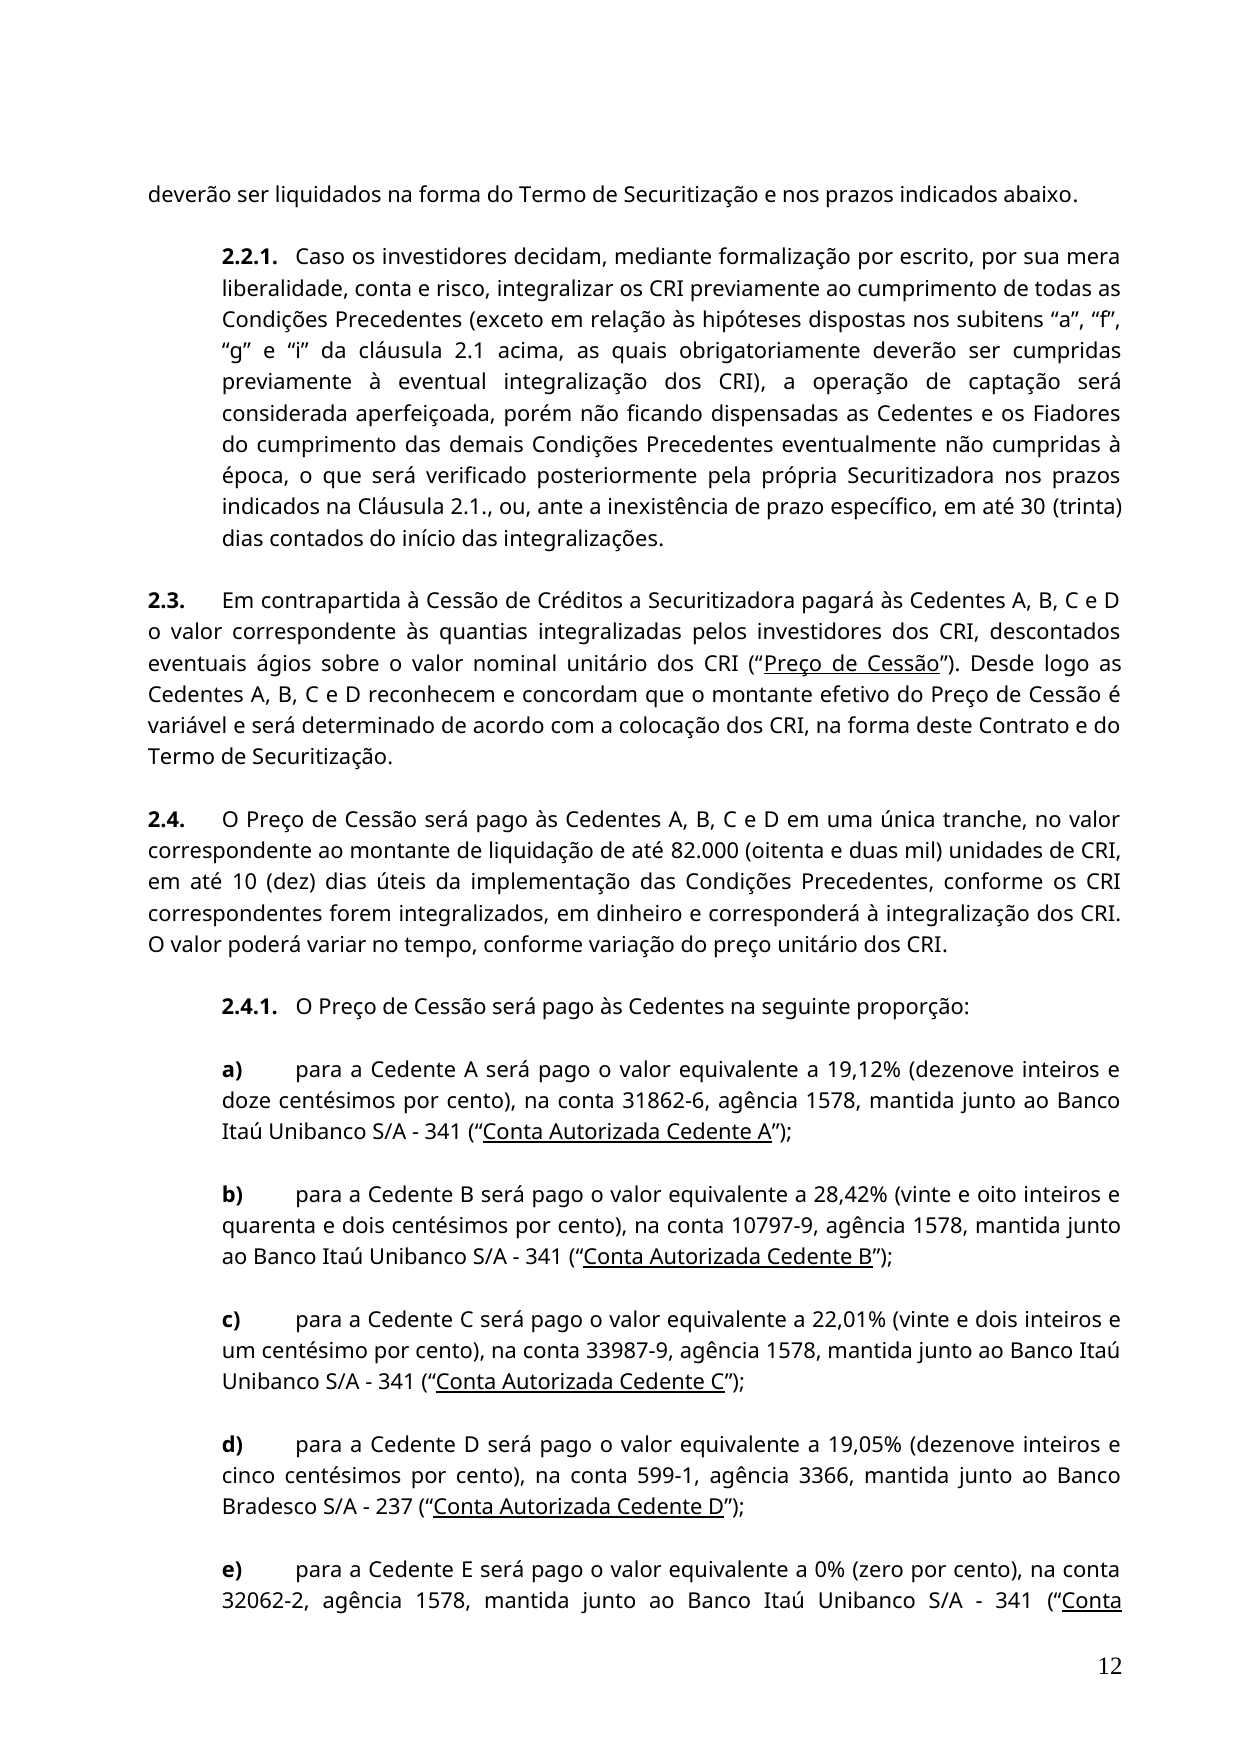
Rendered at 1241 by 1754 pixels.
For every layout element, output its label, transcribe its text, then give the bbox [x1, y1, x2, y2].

list para a Cedente A será pago o valor equivalente a 19,12% (dezenove inteiros e doze centésimos por cento), na conta 31862-6, agência 1578, mantida junto ao Banco Itaú Unibanco S/A - 341 (“Conta Autorizada Cedente A”); [222, 1052, 1122, 1146]
list 2.2.1. Caso os investidores decidam, mediante formalização por escrito, por sua mera liberalidade, conta e risco, integralizar os CRI previamente ao cumprimento de todas as Condições Precedentes (exceto em relação às hipóteses dispostas nos subitens “a”, “f”, “g” e “i” da cláusula 2.1 acima, as quais obrigatoriamente deverão ser cumpridas previamente à eventual integralização dos CRI), a operação de captação será considerada aperfeiçoada, porém não ficando dispensadas as Cedentes e os Fiadores do cumprimento das demais Condições Precedentes eventualmente não cumpridas à época, o que será verificado posteriormente pela própria Securitizadora nos prazos indicados na Cláusula 2.1., ou, ante a inexistência de prazo específico, em até 30 (trinta) dias contados do início das integralizações. [222, 240, 1122, 552]
list Em contrapartida à Cessão de Créditos a Securitizadora pagará às Cedentes A, B, C e D o valor correspondente às quantias integralizadas pelos investidores dos CRI, descontados eventuais ágios sobre o valor nominal unitário dos CRI (“Preço de Cessão”). Desde logo as Cedentes A, B, C e D reconhecem e concordam que o montante efetivo do Preço de Cessão é variável e será determinado de acordo com a colocação dos CRI, na forma deste Contrato e do Termo de Securitização. [148, 583, 1122, 771]
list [148, 177, 1122, 208]
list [222, 1552, 1122, 1615]
list para a Cedente B será pago o valor equivalente a 28,42% (vinte e oito inteiros e quarenta e dois centésimos por cento), na conta 10797-9, agência 1578, mantida junto ao Banco Itaú Unibanco S/A - 341 (“Conta Autorizada Cedente B”); [222, 1177, 1122, 1271]
list O Preço de Cessão será pago às Cedentes na seguinte proporção: [221, 990, 1122, 1021]
list O Preço de Cessão será pago às Cedentes A, B, C e D em uma única tranche, no valor correspondente ao montante de liquidação de até 82.000 (oitenta e duas mil) unidades de CRI, em até 10 (dez) dias úteis da implementação das Condições Precedentes, conforme os CRI correspondentes forem integralizados, em dinheiro e corresponderá à integralização dos CRI. O valor poderá variar no tempo, conforme variação do preço unitário dos CRI. [148, 802, 1122, 958]
list para a Cedente C será pago o valor equivalente a 22,01% (vinte e dois inteiros e um centésimo por cento), na conta 33987-9, agência 1578, mantida junto ao Banco Itaú Unibanco S/A - 341 (“Conta Autorizada Cedente C”); [222, 1302, 1122, 1396]
list para a Cedente D será pago o valor equivalente a 19,05% (dezenove inteiros e cinco centésimos por cento), na conta 599-1, agência 3366, mantida junto ao Banco Bradesco S/A - 237 (“Conta Autorizada Cedente D”); [222, 1427, 1122, 1521]
